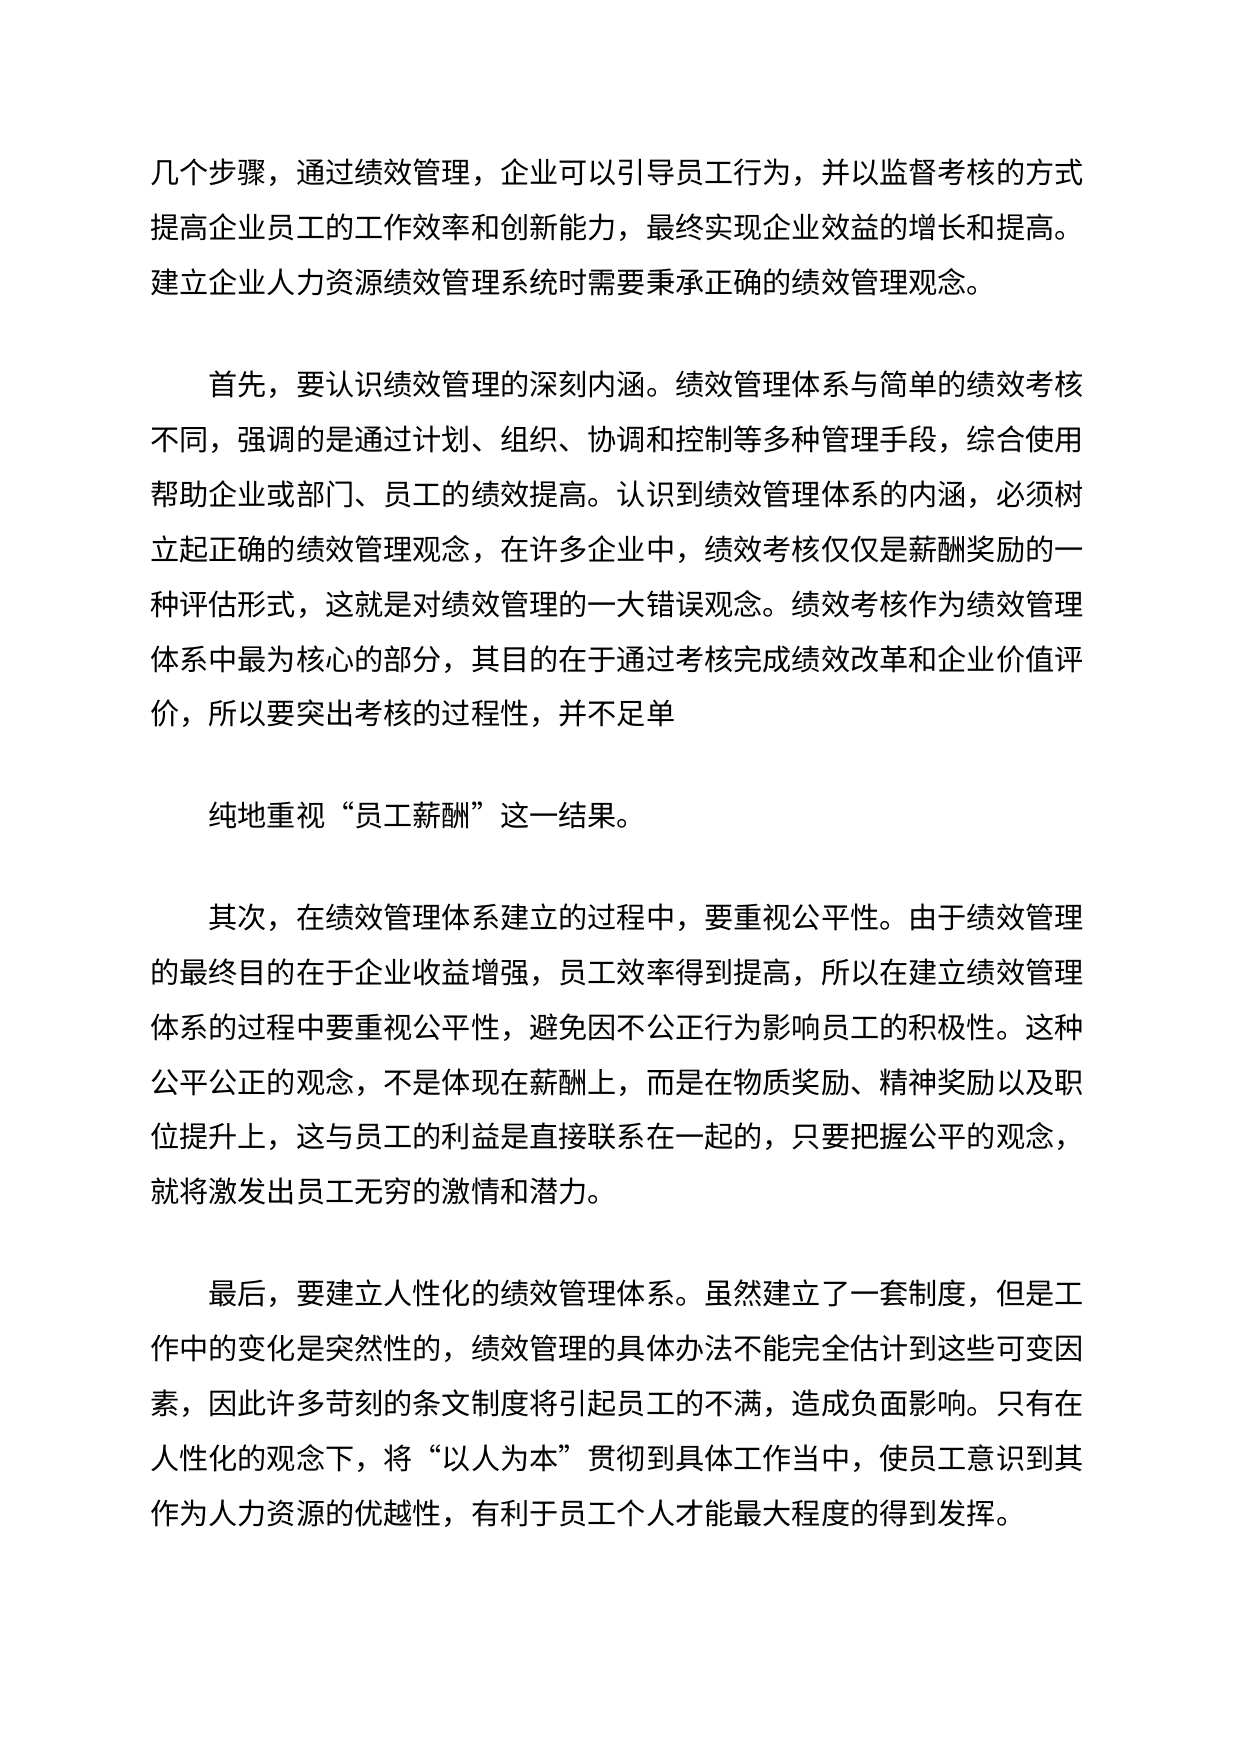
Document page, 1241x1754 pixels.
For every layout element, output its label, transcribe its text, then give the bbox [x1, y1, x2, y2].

text 最后，要建立人性化的绩效管理体系。虽然建立了一套制度，但是工作中的变化是突然性的，绩效管理的具体办法不能完全估计到这些可变因素，因此许多苛刻的条文制度将引起员工的不满，造成负面影响。只有在人性化的观念下，将“以人为本”贯彻到具体工作当中，使员工意识到其作为人力资源的优越性，有利于员工个人才能最大程度的得到发挥。 [150, 1271, 1090, 1533]
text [150, 150, 1090, 302]
text 其次，在绩效管理体系建立的过程中，要重视公平性。由于绩效管理的最终目的在于企业收益增强，员工效率得到提高，所以在建立绩效管理体系的过程中要重视公平性，避免因不公正行为影响员工的积极性。这种公平公正的观念，不是体现在薪酬上，而是在物质奖励、精神奖励以及职位提升上，这与员工的利益是直接联系在一起的，只要把握公平的观念，就将激发出员工无穷的激情和潜力。 [150, 894, 1090, 1211]
text 纯地重视“员工薪酬”这一结果。 [150, 793, 1090, 835]
text 首先，要认识绩效管理的深刻内涵。绩效管理体系与简单的绩效考核不同，强调的是通过计划、组织、协调和控制等多种管理手段，综合使用帮助企业或部门、员工的绩效提高。认识到绩效管理体系的内涵，必须树立起正确的绩效管理观念，在许多企业中，绩效考核仅仅是薪酬奖励的一种评估形式，这就是对绩效管理的一大错误观念。绩效考核作为绩效管理体系中最为核心的部分，其目的在于通过考核完成绩效改革和企业价值评价，所以要突出考核的过程性，并不足单 [150, 362, 1090, 733]
